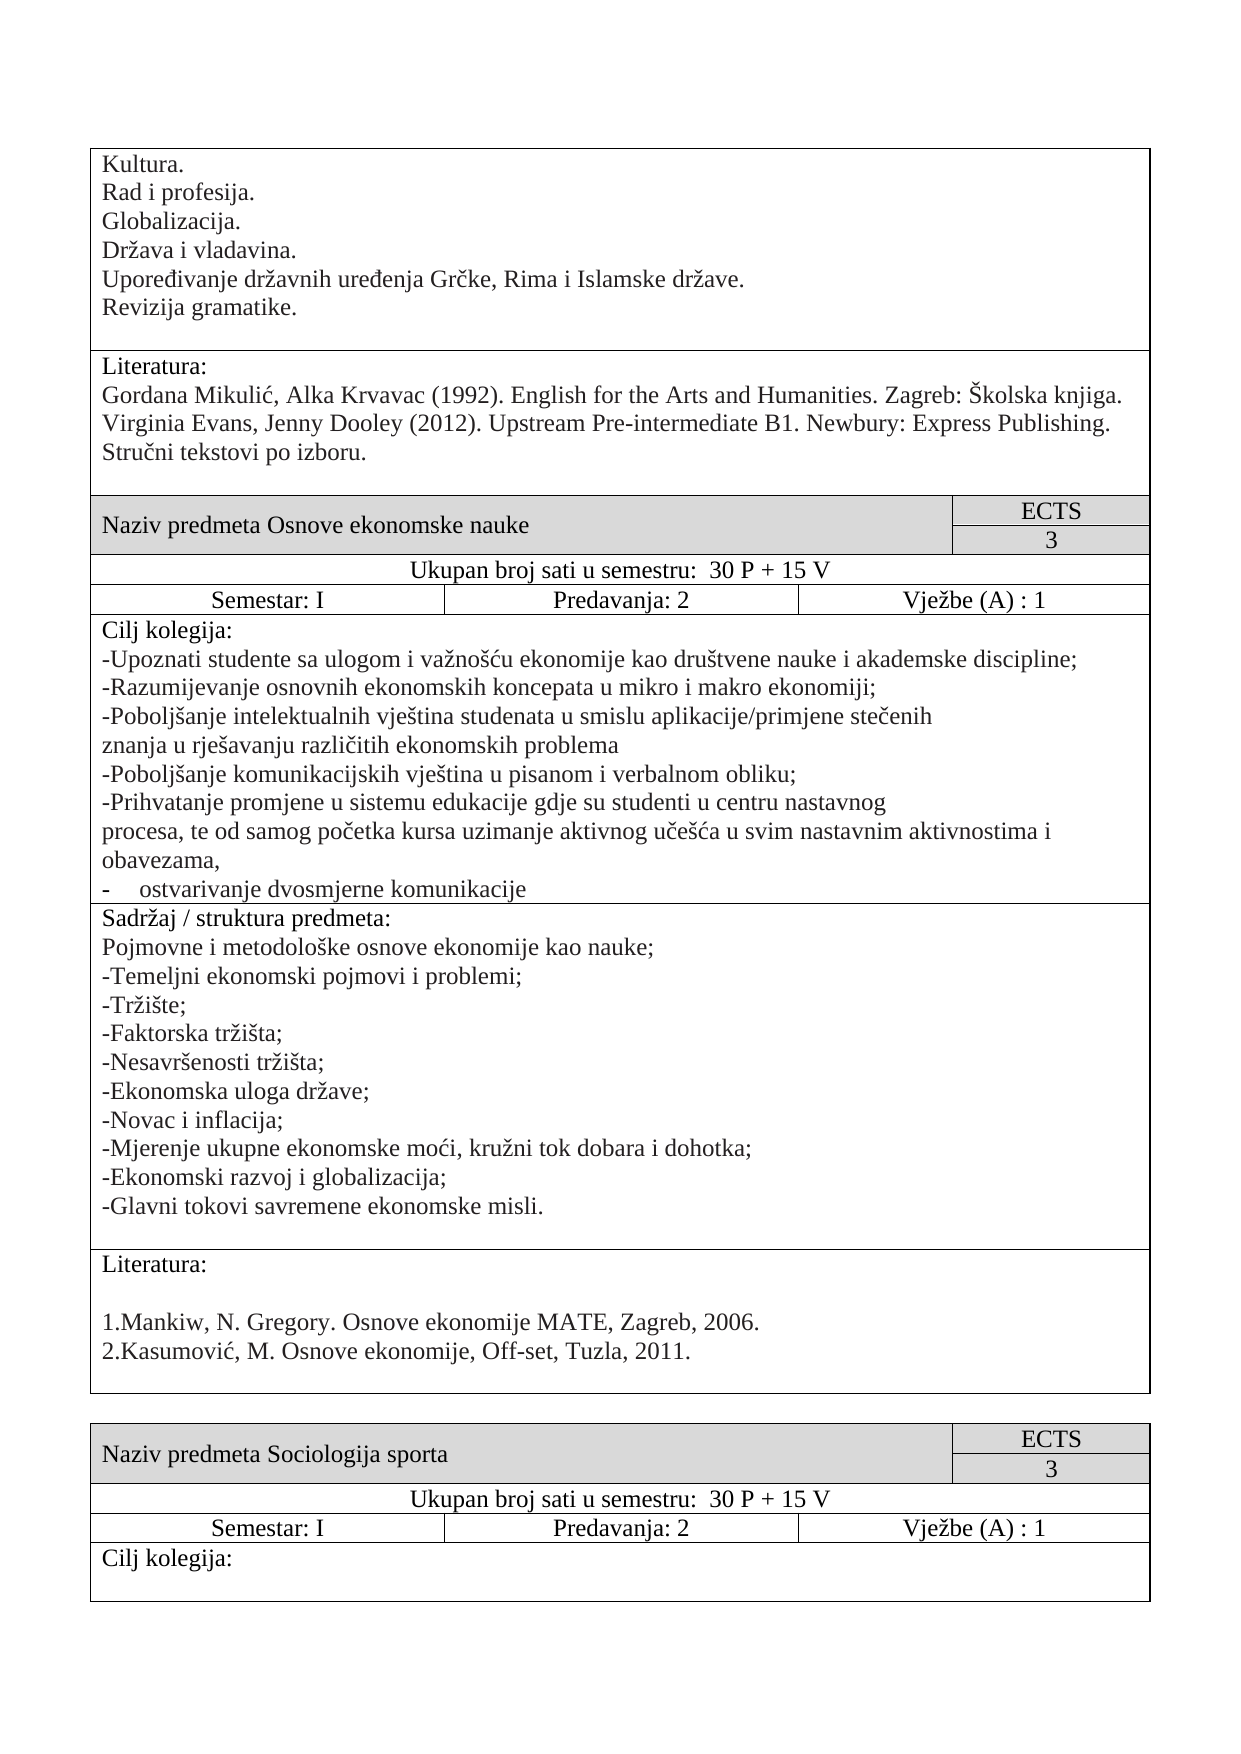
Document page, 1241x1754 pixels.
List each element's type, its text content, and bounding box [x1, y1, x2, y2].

table_cell Predavanja: 2 [445, 1514, 798, 1542]
table_header Naziv predmeta Sociologija sporta [91, 1424, 952, 1483]
table_cell 3 [953, 526, 1149, 554]
table_cell Ukupan broj sati u semestru: 30 P + 15 V [91, 555, 1149, 584]
table_header ECTS [953, 1424, 1149, 1453]
table_cell Ukupan broj sati u semestru: 30 P + 15 V [91, 1484, 1149, 1512]
table_cell Literatura: Gordana Mikulić, Alka Krvavac (1992). English for the Arts and Humanities. Zagreb: Školska knjiga. Virginia Evans, Jenny Dooley (2012). Upstream Pre-intermediate B1. Newbury: Express Publishing. Stručni tekstovi po izboru. [91, 351, 1149, 495]
table_cell Vježbe (A) : 1 [799, 1514, 1149, 1542]
table_cell Semestar: I [91, 585, 444, 614]
table_cell Vježbe (A) : 1 [799, 585, 1149, 614]
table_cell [91, 149, 1149, 350]
table_cell Naziv predmeta Osnove ekonomske nauke [91, 496, 952, 554]
table_cell 3 [953, 1454, 1149, 1483]
table_cell Cilj kolegija: -Upoznati studente sa ulogom i važnošću ekonomije kao društvene nauke i akademske discipline; -Razumijevanje osnovnih ekonomskih koncepata u mikro i makro ekonomiji; -Poboljšanje intelektualnih vještina studenata u smislu aplikacije/primjene stečenih znanja u rješavanju različitih ekonomskih problema -Poboljšanje komunikacijskih vještina u pisanom i verbalnom obliku; -Prihvatanje promjene u sistemu edukacije gdje su studenti u centru nastavnog procesa, te od samog početka kursa uzimanje aktivnog učešća u svim nastavnim aktivnostima i obavezama, ostvarivanje dvosmjerne komunikacije [91, 615, 1149, 902]
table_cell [91, 1543, 1149, 1601]
table_cell Predavanja: 2 [445, 585, 798, 614]
table_cell Sadržaj / struktura predmeta: Pojmovne i metodološke osnove ekonomije kao nauke; -Temeljni ekonomski pojmovi i problemi; -Tržište; -Faktorska tržišta; -Nesavršenosti tržišta; -Ekonomska uloga države; -Novac i inflacija; -Mjerenje ukupne ekonomske moći, kružni tok dobara i dohotka; -Ekonomski razvoj i globalizacija; -Glavni tokovi savremene ekonomske misli. [91, 904, 1149, 1248]
table_cell Literatura: 1.Mankiw, N. Gregory. Osnove ekonomije MATE, Zagreb, 2006. 2.Kasumović, M. Osnove ekonomije, Off-set, Tuzla, 2011. [91, 1250, 1149, 1393]
table_cell Semestar: I [91, 1514, 444, 1542]
table_cell ECTS [953, 496, 1149, 524]
